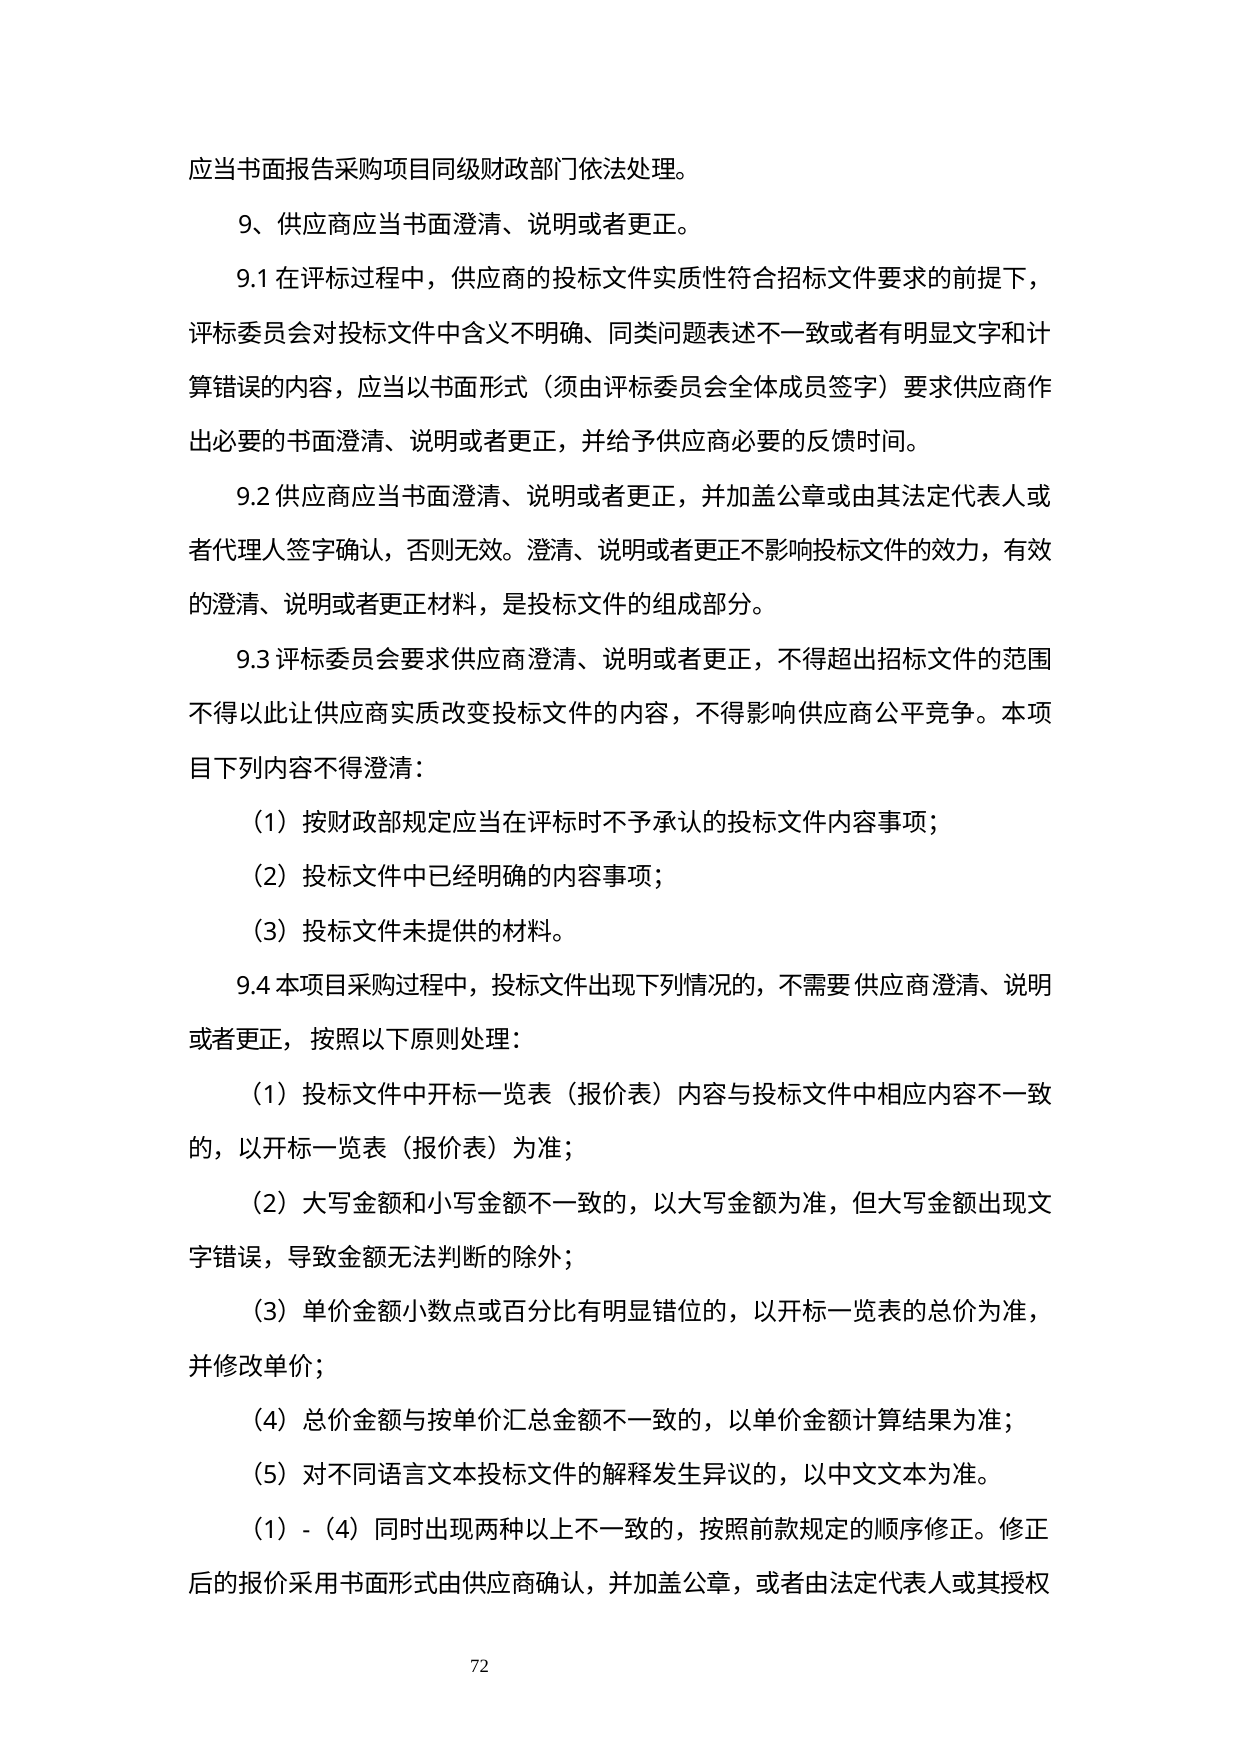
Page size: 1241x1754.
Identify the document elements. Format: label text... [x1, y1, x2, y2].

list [188, 150, 1052, 186]
list 9.1在评标过程中，供应商的投标文件实质性符合招标文件要求的前提下，评标委员会对投标文件中含义不明确、同类问题表述不一致或者有明显文字和计算错误的内容，应当以书面形式（须由评标委员会全体成员签字）要求供应商作出必要的书面澄清、说明或者更正，并给予供应商必要的反馈时间。 [188, 259, 1052, 458]
list （3）单价金额小数点或百分比有明显错位的，以开标一览表的总价为准，并修改单价； [188, 1292, 1052, 1382]
list 9.2供应商应当书面澄清、说明或者更正，并加盖公章或由其法定代表人或者代理人签字确认，否则无效。澄清、说明或者更正不影响投标文件的效力，有效的澄清、说明或者更正材料，是投标文件的组成部分。 [188, 476, 1052, 621]
list （2）大写金额和小写金额不一致的，以大写金额为准，但大写金额出现文字错误，导致金额无法判断的除外； [188, 1183, 1052, 1274]
list 9、供应商应当书面澄清、说明或者更正。 [188, 204, 1052, 241]
list （3）投标文件未提供的材料。 [188, 911, 1052, 947]
list （4）总价金额与按单价汇总金额不一致的，以单价金额计算结果为准； [188, 1401, 1052, 1437]
list （1）投标文件中开标一览表（报价表）内容与投标文件中相应内容不一致的，以开标一览表（报价表）为准； [188, 1074, 1052, 1165]
list （1）按财政部规定应当在评标时不予承认的投标文件内容事项； [188, 802, 1052, 839]
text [188, 1509, 1052, 1600]
list （2）投标文件中已经明确的内容事项； [188, 857, 1052, 893]
list 9.4本项目采购过程中，投标文件出现下列情况的，不需要供应商澄清、说明或者更正， 按照以下原则处理： [188, 966, 1052, 1056]
list （5）对不同语言文本投标文件的解释发生异议的，以中文文本为准。 [188, 1455, 1052, 1491]
list 9.3评标委员会要求供应商澄清、说明或者更正，不得超出招标文件的范围，不得以此让供应商实质改变投标文件的内容，不得影响供应商公平竞争。本项目下列内容不得澄清： [188, 639, 1052, 784]
